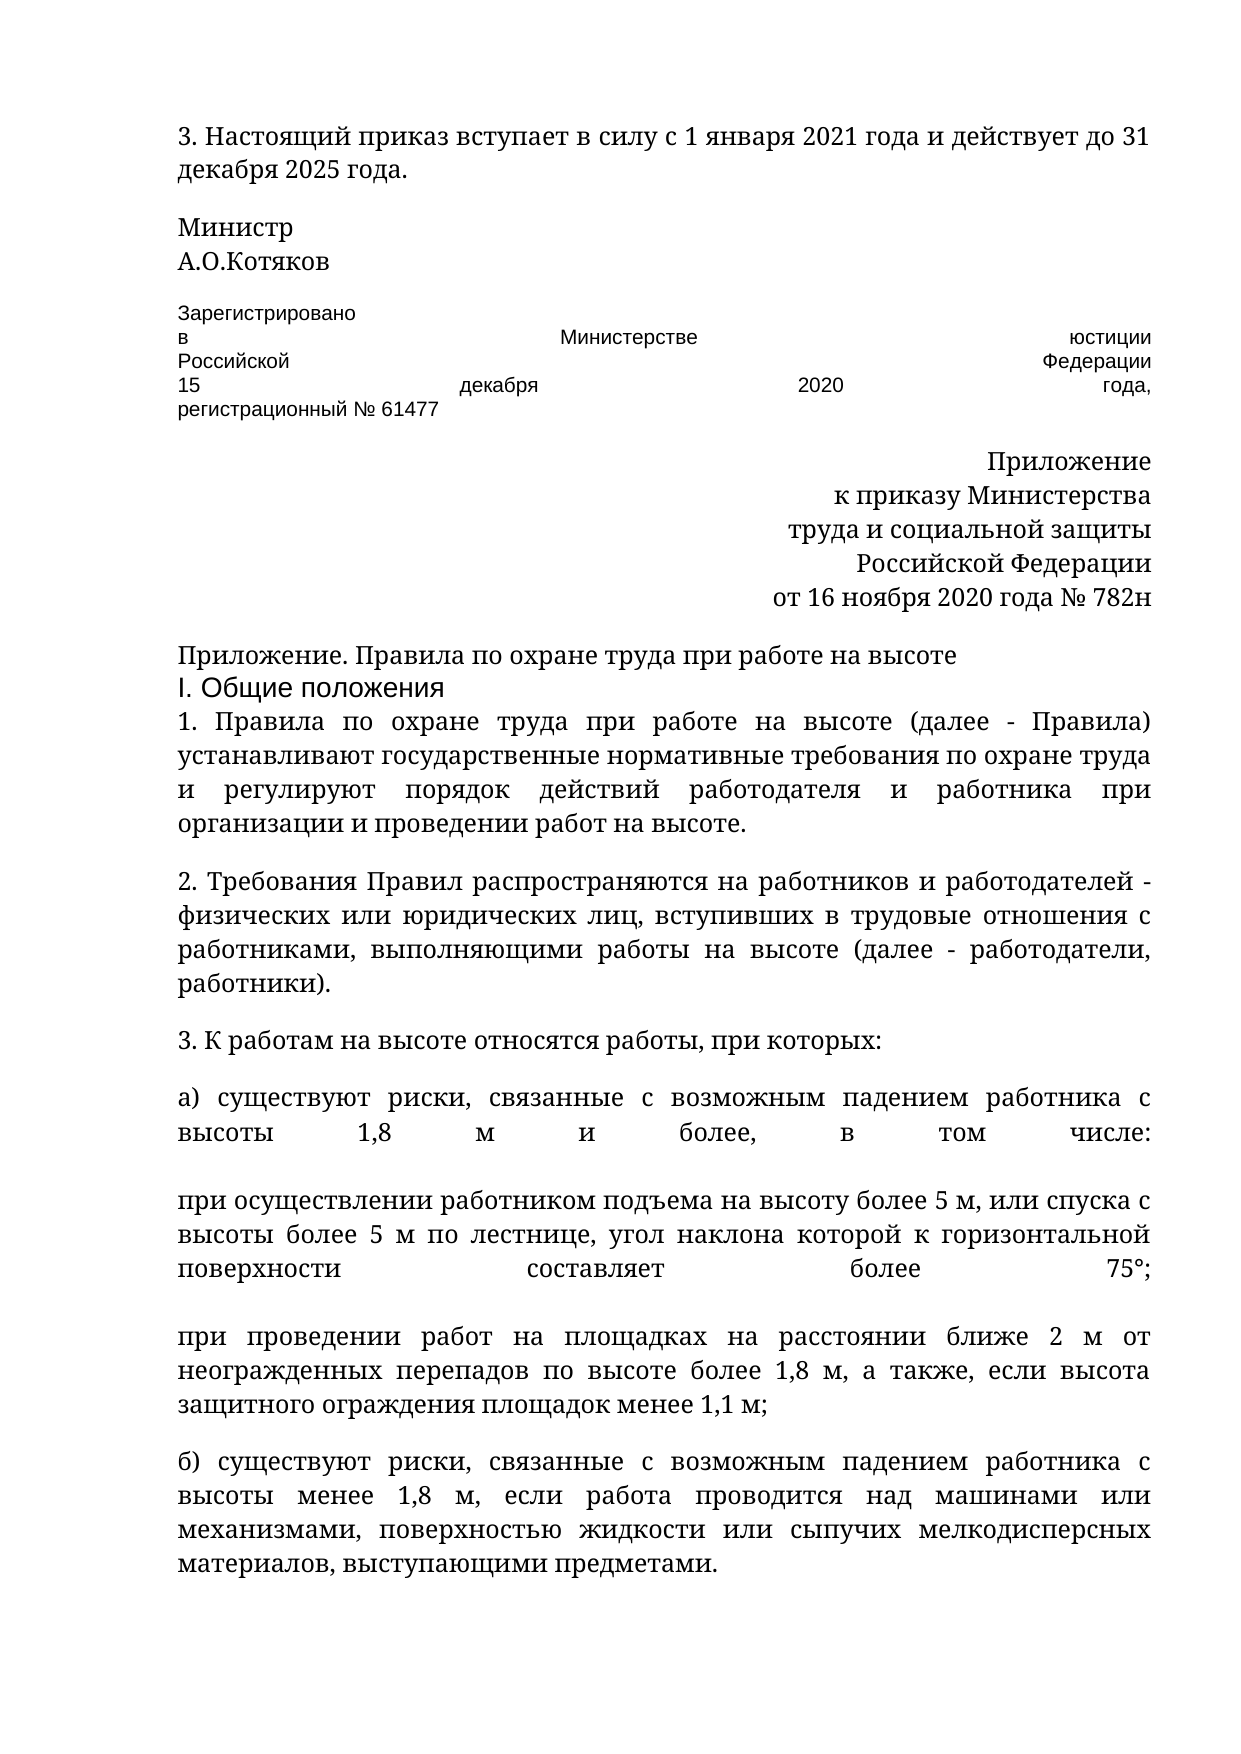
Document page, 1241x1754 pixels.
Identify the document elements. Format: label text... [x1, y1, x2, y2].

text 3. Настоящий приказ вступает в силу с 1 января 2021 года и действует до 31 декабря 2025 года. [177, 118, 1152, 186]
text 2. Требования Правил распространяются на работников и работодателей - физических или юридических лиц, вступивших в трудовые отношения с работниками, выполняющими работы на высоте (далее - работодатели, работники). [177, 863, 1152, 999]
text 1. Правила по охране труда при работе на высоте (далее - Правила) устанавливают государственные нормативные требования по охране труда и регулируют порядок действий работодателя и работника при организации и проведении работ на высоте. [177, 704, 1152, 840]
text Приложение к приказу Министерства труда и социальной защиты Российской Федерации от 16 ноября 2020 года № 782н [177, 444, 1152, 614]
text Зарегистрировано в Министерстве юстиции Российской Федерации 15 декабря 2020 года, регистрационный № 61477 [177, 301, 1152, 421]
text б) существуют риски, связанные с возможным падением работника с высоты менее 1,8 м, если работа проводится над машинами или механизмами, поверхностью жидкости или сыпучих мелкодисперсных материалов, выступающими предметами. [177, 1444, 1152, 1580]
text 3. К работам на высоте относятся работы, при которых: [177, 1023, 1152, 1057]
text а) существуют риски, связанные с возможным падением работника с высоты 1,8 м и более, в том числе: при осуществлении работником подъема на высоту более 5 м, или спуска с высоты более 5 м по лестнице, угол наклона которой к горизонтальной поверхности составляет более 75°; при проведении работ на площадках на расстоянии ближе 2 м от неогражденных перепадов по высоте более 1,8 м, а также, если высота защитного ограждения площадок менее 1,1 м; [177, 1080, 1152, 1421]
text Приложение. Правила по охране труда при работе на высоте [177, 637, 1152, 671]
text Министр А.О.Котяков [177, 209, 1152, 278]
text I. Общие положения [177, 671, 1152, 704]
